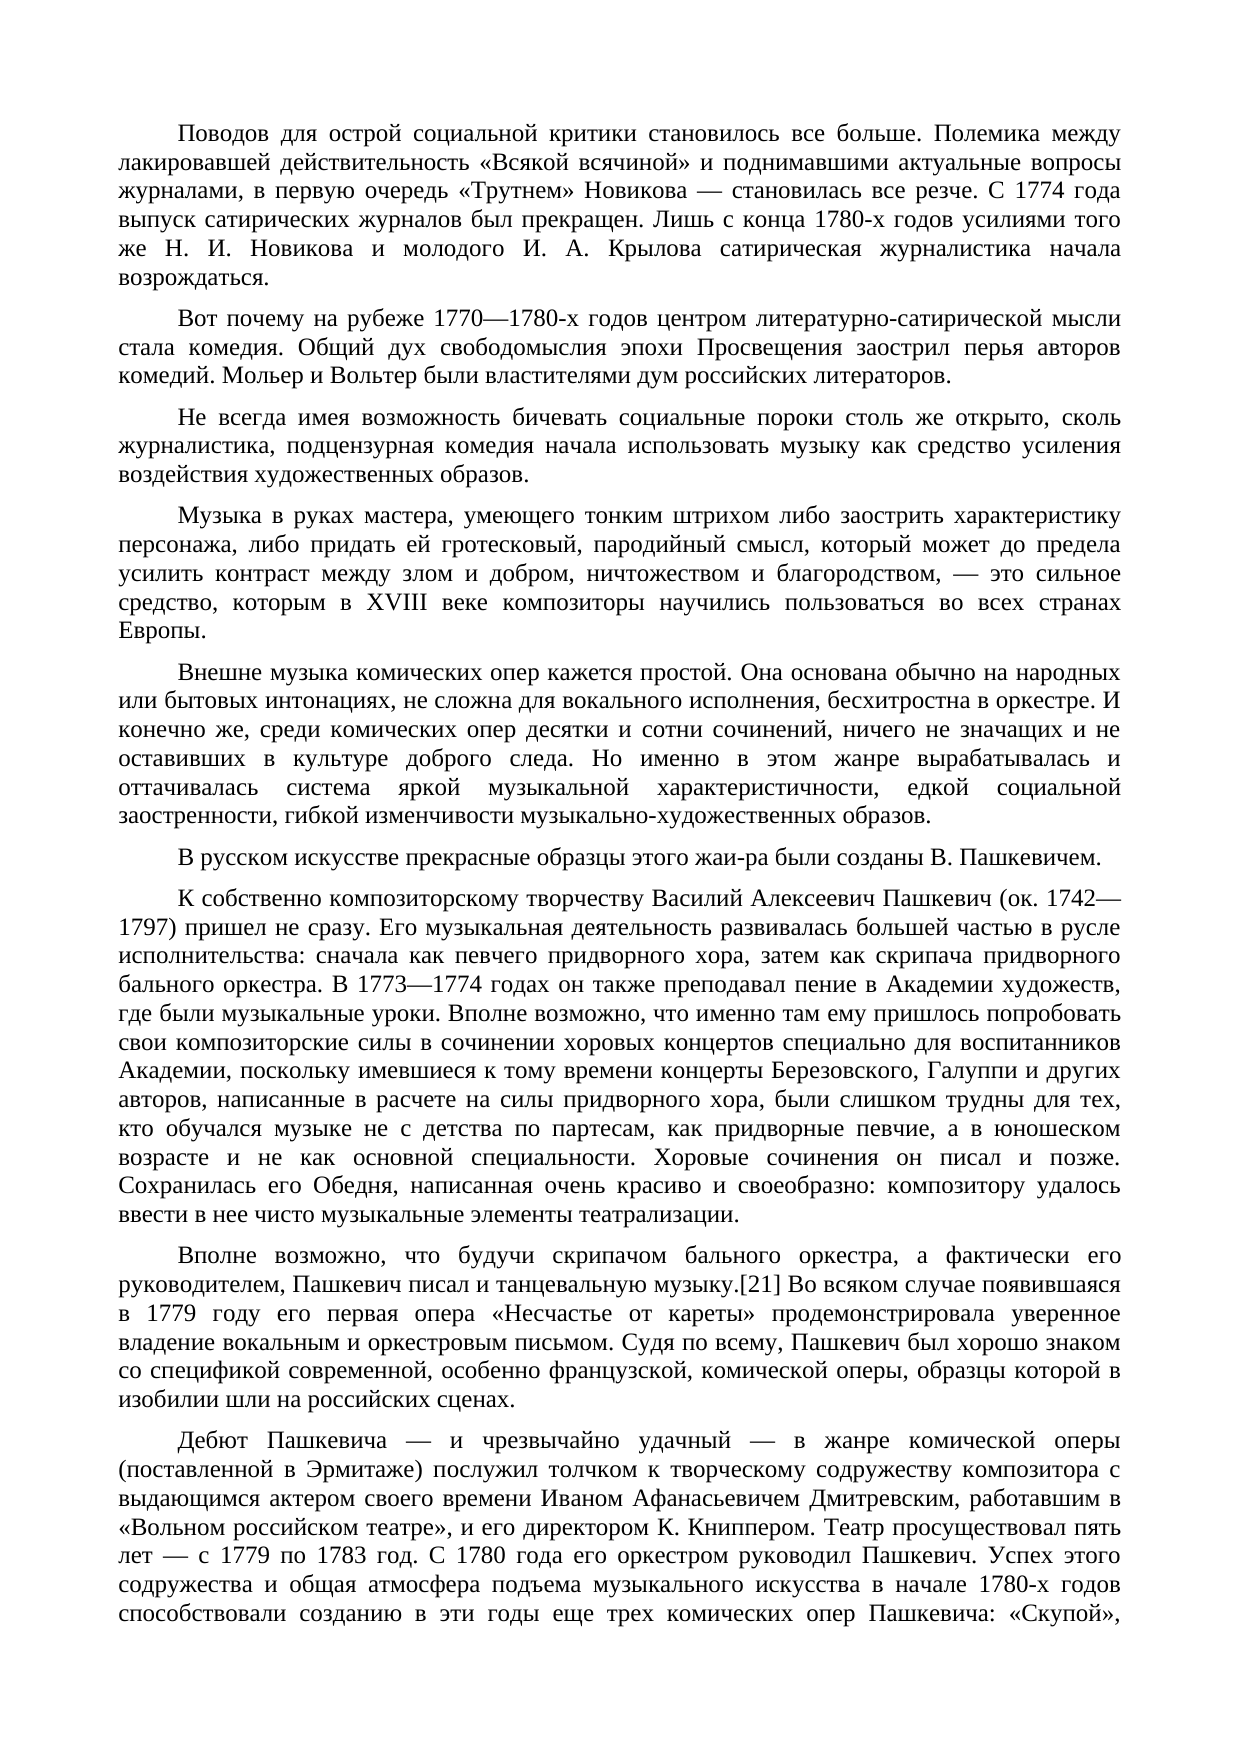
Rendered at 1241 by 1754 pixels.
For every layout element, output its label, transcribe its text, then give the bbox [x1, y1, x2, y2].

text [118, 1426, 1122, 1627]
text Вполне возможно, что будучи скрипачом бального оркестра, а фактически его руководителем, Пашкевич писал и танцевальную музыку.[21] Во всяком случае появившаяся в 1779 году его первая опера «Несчастье от кареты» продемонстрировала уверенное владение вокальным и оркестровым письмом. Судя по всему, Пашкевич был хорошо знаком со спецификой современной, особенно французской, комической оперы, образцы которой в изобилии шли на российских сценах. [118, 1241, 1122, 1413]
text Поводов для острой социальной критики становилось все больше. Полемика между лакировавшей действительность «Всякой всячиной» и поднимавшими актуальные вопросы журналами, в первую очередь «Трутнем» Новикова — становилась все резче. С 1774 года выпуск сатирических журналов был прекращен. Лишь с конца 1780-х годов усилиями того же Н. И. Новикова и молодого И. А. Крылова сатирическая журналистика начала возрождаться. [118, 118, 1122, 291]
text Вот почему на рубеже 1770—1780-х годов центром литературно-сатирической мысли стала комедия. Общий дух свободомыслия эпохи Просвещения заострил перья авторов комедий. Мольер и Вольтер были властителями дум российских литераторов. [118, 303, 1122, 389]
text Внешне музыка комических опер кажется простой. Она основана обычно на народных или бытовых интонациях, не сложна для вокального исполнения, бесхитростна в оркестре. И конечно же, среди комических опер десятки и сотни сочинений, ничего не значащих и не оставивших в культуре доброго следа. Но именно в этом жанре вырабатывалась и оттачивалась система яркой музыкальной характеристичности, едкой социальной заостренности, гибкой изменчивости музыкально-художественных образов. [118, 657, 1122, 829]
text К собственно композиторскому творчеству Василий Алексеевич Пашкевич (ок. 1742—1797) пришел не сразу. Его музыкальная деятельность развивалась большей частью в русле исполнительства: сначала как певчего придворного хора, затем как скрипача придворного бального оркестра. В 1773—1774 годах он также преподавал пение в Академии художеств, где были музыкальные уроки. Вполне возможно, что именно там ему пришлось попробовать свои композиторские силы в сочинении хоровых концертов специально для воспитанников Академии, поскольку имевшиеся к тому времени концерты Березовского, Галуппи и других авторов, написанные в расчете на силы придворного хора, были слишком трудны для тех, кто обучался музыке не с детства по партесам, как придворные певчие, а в юношеском возрасте и не как основной специальности. Хоровые сочинения он писал и позже. Сохранилась его Обедня, написанная очень красиво и своеобразно: композитору удалось ввести в нее чисто музыкальные элементы театрализации. [118, 883, 1122, 1228]
text В русском искусстве прекрасные образцы этого жаи-ра были созданы В. Пашкевичем. [118, 842, 1122, 871]
text Музыка в руках мастера, умеющего тонким штрихом либо заострить характеристику персонажа, либо придать ей гротесковый, пародийный смысл, который может до предела усилить контраст между злом и добром, ничтожеством и благородством, — это сильное средство, которым в XVIII веке композиторы научились пользоваться во всех странах Европы. [118, 501, 1122, 644]
text Не всегда имея возможность бичевать социальные пороки столь же открыто, сколь журналистика, подцензурная комедия начала использовать музыку как средство усиления воздействия художественных образов. [118, 402, 1122, 488]
